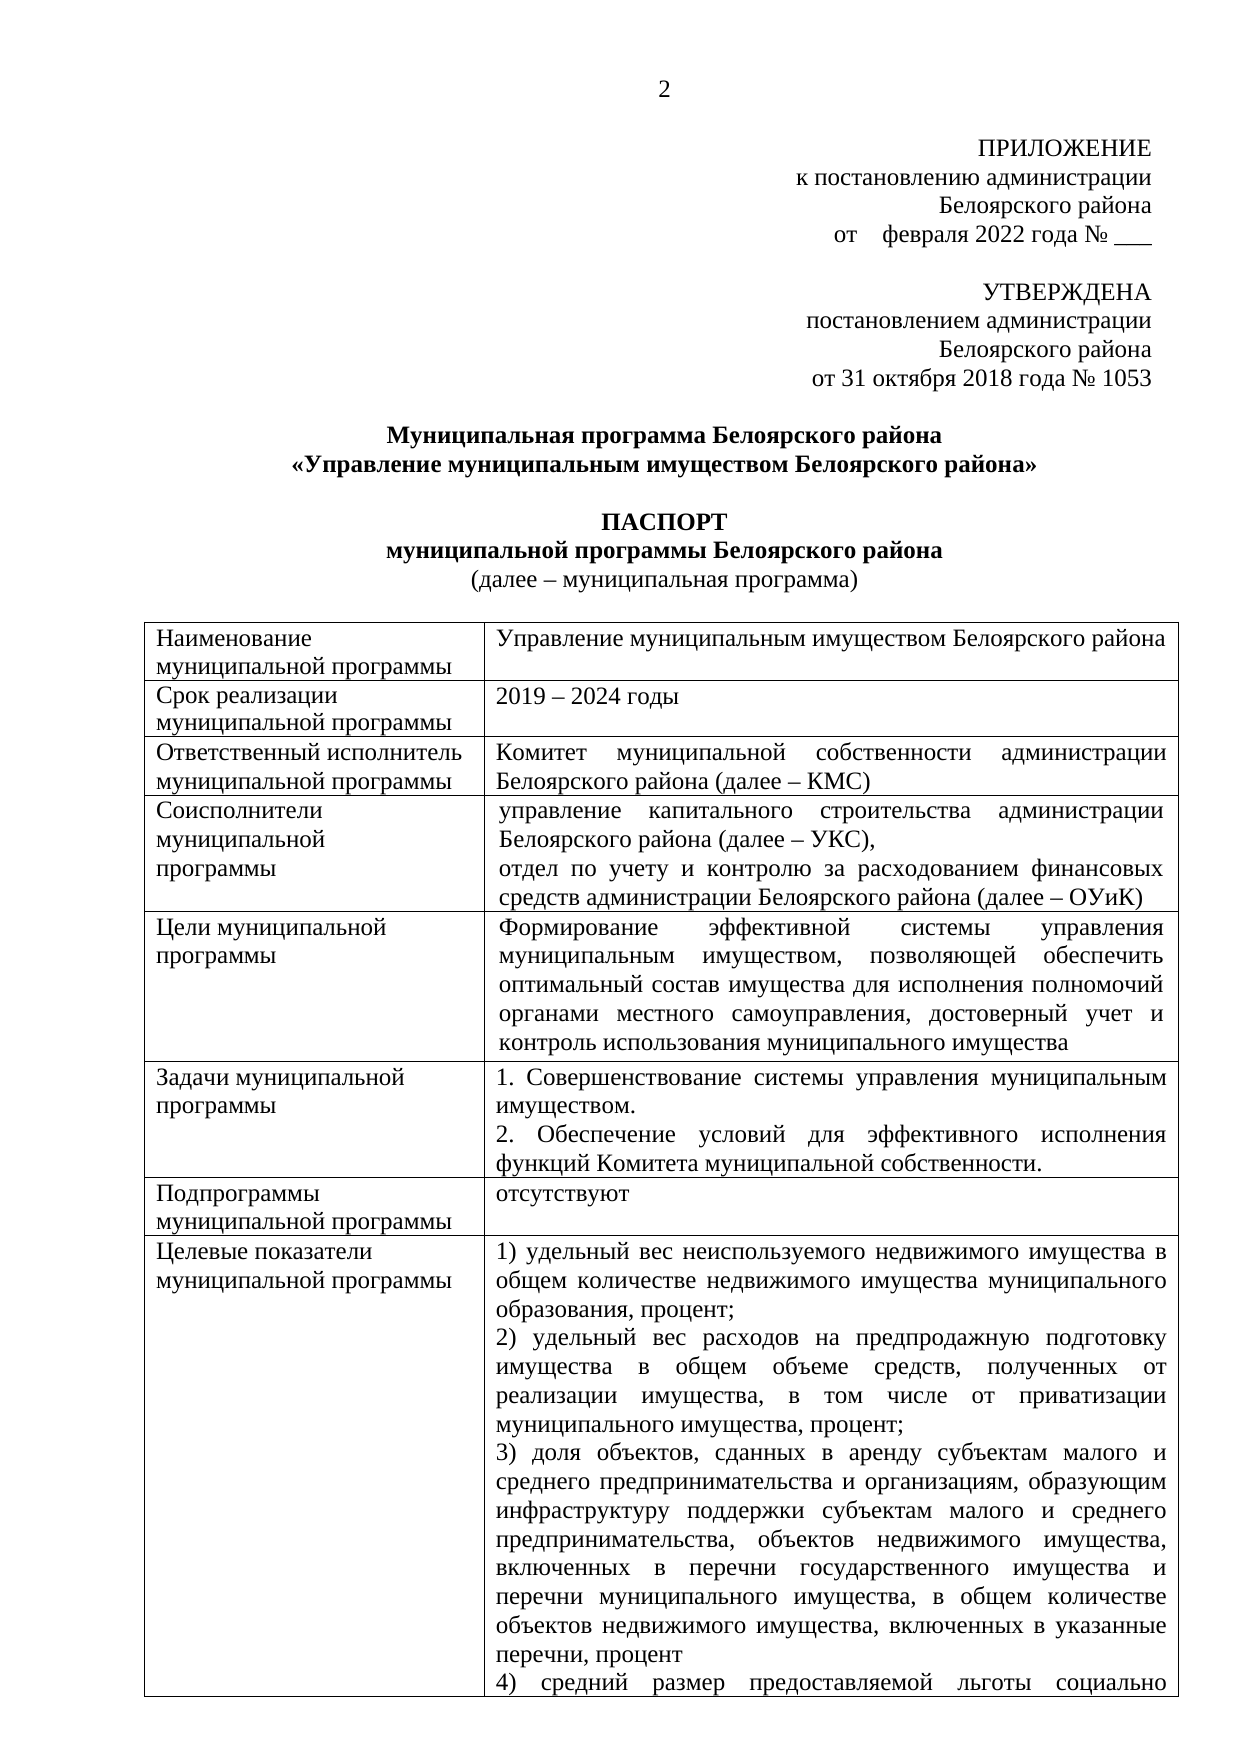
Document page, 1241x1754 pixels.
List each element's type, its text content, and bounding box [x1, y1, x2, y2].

text муниципальной программы Белоярского района [177, 535, 1152, 564]
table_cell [145, 1236, 484, 1696]
text ПАСПОРТ [177, 507, 1152, 535]
text «Управление муниципальным имуществом Белоярского района» [177, 449, 1152, 478]
text постановлением администрации [177, 305, 1152, 334]
table_cell отсутствуют [485, 1178, 1178, 1235]
table_cell 2019 – 2024 годы [485, 681, 1178, 736]
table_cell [485, 1236, 1178, 1696]
table_cell 1. Совершенствование системы управления муниципальным имуществом. 2. Обеспечение условий для эффективного исполнения функций Комитета муниципальной собственности. [485, 1062, 1178, 1177]
subtitle УТВЕРЖДЕНА [177, 277, 1152, 305]
table_cell Соисполнители муниципальной программы [145, 796, 484, 911]
table_header Наименование муниципальной программы [145, 623, 484, 680]
table_cell Формирование эффективной системы управления муниципальным имуществом, позволяющей обеспечить оптимальный состав имущества для исполнения полномочий органами местного самоуправления, достоверный учет и контроль использования муниципального имущества [485, 912, 1178, 1061]
table_cell Подпрограммы муниципальной программы [145, 1178, 484, 1235]
table_cell Комитет муниципальной собственности администрации Белоярского района (далее – КМС) [485, 737, 1178, 794]
text к постановлению администрации [177, 162, 1152, 190]
text Белоярского района [177, 190, 1152, 219]
table_cell управление капитального строительства администрации Белоярского района (далее – УКС), отдел по учету и контролю за расходованием финансовых средств администрации Белоярского района (далее – ОУиК) [485, 796, 1178, 911]
table_cell Задачи муниципальной программы [145, 1062, 484, 1177]
text от 31 октября 2018 года № 1053 [177, 363, 1152, 392]
table_cell Цели муниципальной программы [145, 912, 484, 1061]
text Муниципальная программа Белоярского района [177, 420, 1152, 449]
table_cell Ответственный исполнитель муниципальной программы [145, 737, 484, 794]
table_header Управление муниципальным имуществом Белоярского района [485, 623, 1178, 680]
table_cell Срок реализации муниципальной программы [145, 681, 484, 736]
subtitle ПРИЛОЖЕНИЕ [177, 133, 1152, 162]
text (далее – муниципальная программа) [177, 564, 1152, 593]
text Белоярского района [177, 334, 1152, 363]
text от февраля 2022 года № ___ [177, 219, 1152, 248]
